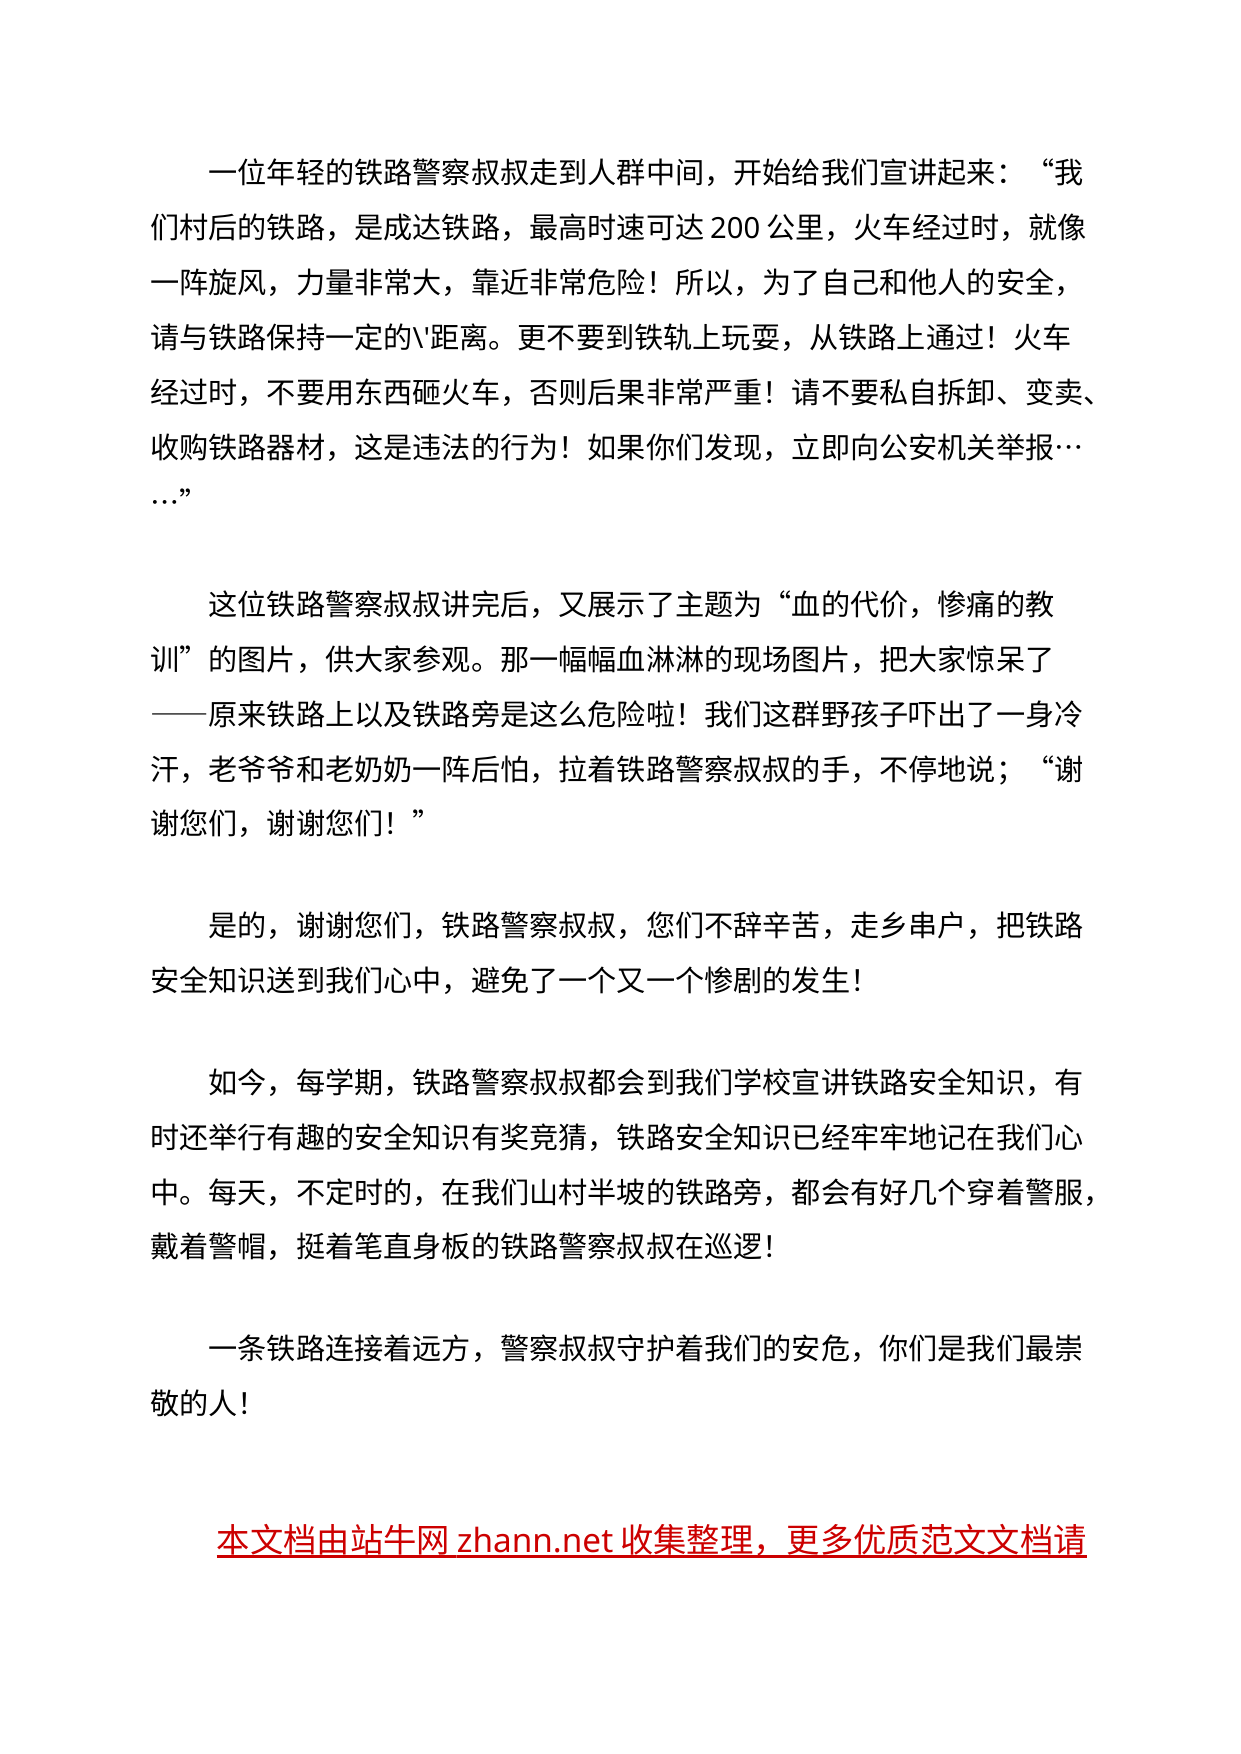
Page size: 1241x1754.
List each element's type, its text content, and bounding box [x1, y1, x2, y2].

text 是的，谢谢您们，铁路警察叔叔，您们不辞辛苦，走乡串户，把铁路安全知识送到我们心中，避免了一个又一个惨剧的发生！ [150, 903, 1090, 1000]
text 这位铁路警察叔叔讲完后，又展示了主题为“血的代价，惨痛的教训”的图片，供大家参观。那一幅幅血淋淋的现场图片，把大家惊呆了——原来铁路上以及铁路旁是这么危险啦！我们这群野孩子吓出了一身冷汗，老爷爷和老奶奶一阵后怕，拉着铁路警察叔叔的手，不停地说；“谢谢您们，谢谢您们！” [150, 581, 1090, 843]
text 如今，每学期，铁路警察叔叔都会到我们学校宣讲铁路安全知识，有时还举行有趣的安全知识有奖竞猜，铁路安全知识已经牢牢地记在我们心中。每天，不定时的，在我们山村半坡的铁路旁，都会有好几个穿着警服，戴着警帽，挺着笔直身板的铁路警察叔叔在巡逻！ [150, 1059, 1090, 1266]
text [150, 1514, 1090, 1562]
text 一条铁路连接着远方，警察叔叔守护着我们的安危，你们是我们最崇敬的人！ [150, 1326, 1090, 1423]
text 一位年轻的铁路警察叔叔走到人群中间，开始给我们宣讲起来：“我们村后的铁路，是成达铁路，最高时速可达200公里，火车经过时，就像一阵旋风，力量非常大，靠近非常危险！所以，为了自己和他人的安全，请与铁路保持一定的\'距离。更不要到铁轨上玩耍，从铁路上通过！火车经过时，不要用东西砸火车，否则后果非常严重！请不要私自拆卸、变卖、收购铁路器材，这是违法的行为！如果你们发现，立即向公安机关举报……” [150, 150, 1090, 522]
